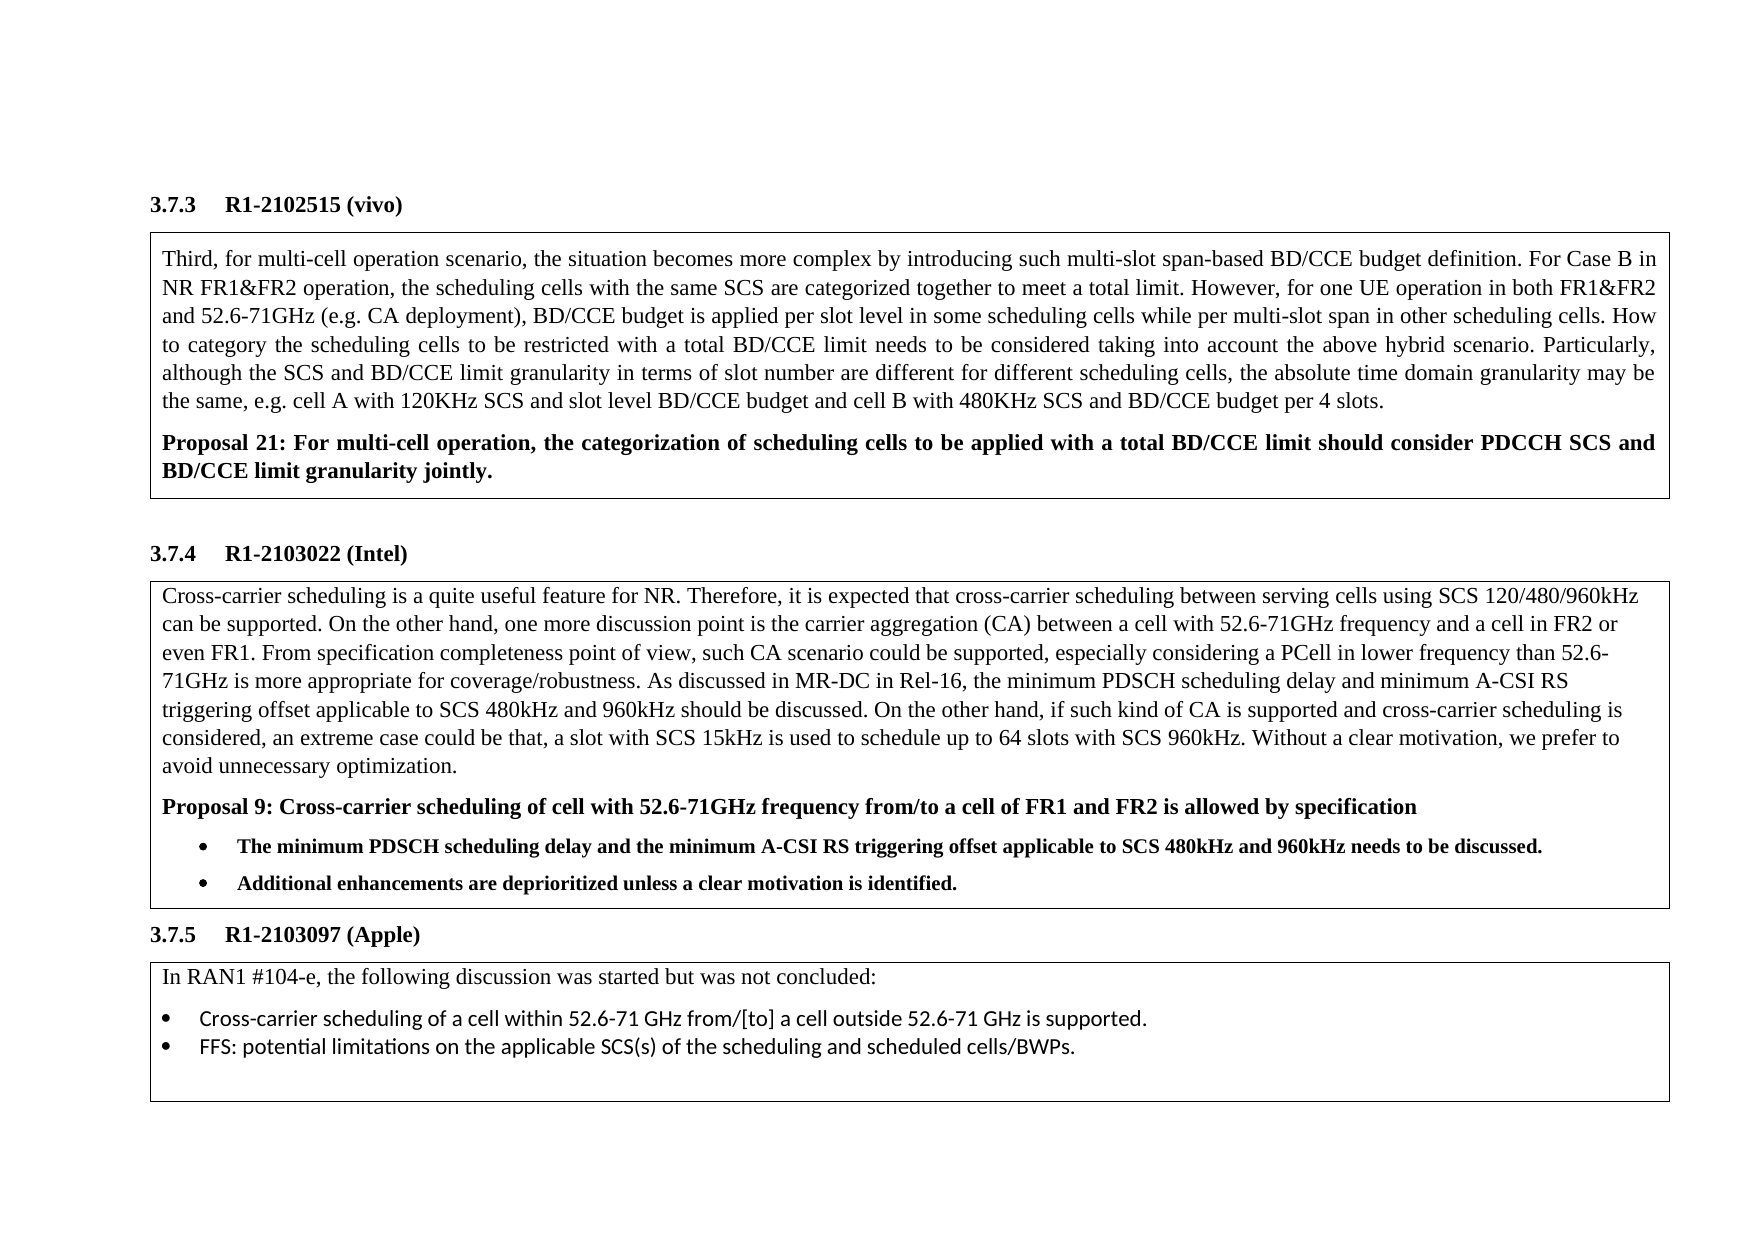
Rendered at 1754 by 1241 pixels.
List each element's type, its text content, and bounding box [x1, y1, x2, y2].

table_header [151, 963, 1669, 1101]
table_header Third, for multi-cell operation scenario, the situation becomes more complex by introducing such multi-slot span-based BD/CCE budget definition. For Case B in NR FR1&FR2 operation, the scheduling cells with the same SCS are categorized together to meet a total limit. However, for one UE operation in both FR1&FR2 and 52.6-71GHz (e.g. CA deployment), BD/CCE budget is applied per slot level in some scheduling cells while per multi-slot span in other scheduling cells. How to category the scheduling cells to be restricted with a total BD/CCE limit needs to be considered taking into account the above hybrid scenario. Particularly, although the SCS and BD/CCE limit granularity in terms of slot number are different for different scheduling cells, the absolute time domain granularity may be the same, e.g. cell A with 120KHz SCS and slot level BD/CCE budget and cell B with 480KHz SCS and BD/CCE budget per 4 slots. Proposal 8: For multi-cell operation, the categorization of scheduling cells to be applied with a total BD/CCE limit should consider PDCCH SCS and BD/CCE limit granularity jointly. [151, 233, 1669, 498]
subtitle R1-2103022 (Intel) [150, 540, 1604, 566]
subtitle R1-2102515 (vivo) [150, 191, 1604, 217]
table_header Cross-carrier scheduling is a quite useful feature for NR. Therefore, it is expected that cross-carrier scheduling between serving cells using SCS 120/480/960kHz can be supported. On the other hand, one more discussion point is the carrier aggregation (CA) between a cell with 52.6-71GHz frequency and a cell in FR2 or even FR1. From specification completeness point of view, such CA scenario could be supported, especially considering a PCell in lower frequency than 52.6-71GHz is more appropriate for coverage/robustness. As discussed in MR-DC in Rel-16, the minimum PDSCH scheduling delay and minimum A-CSI RS triggering offset applicable to SCS 480kHz and 960kHz should be discussed. On the other hand, if such kind of CA is supported and cross-carrier scheduling is considered, an extreme case could be that, a slot with SCS 15kHz is used to schedule up to 64 slots with SCS 960kHz. Without a clear motivation, we prefer to avoid unnecessary optimization. Proposal 9: Cross-carrier scheduling of cell with 52.6-71GHz frequency from/to a cell of FR1 and FR2 is allowed by specification The minimum PDSCH scheduling delay and the minimum A-CSI RS triggering offset applicable to SCS 480kHz and 960kHz needs to be discussed. Additional enhancements are deprioritized unless a clear motivation is identified. [151, 582, 1669, 907]
subtitle R1-2103097 (Apple) [150, 921, 1604, 947]
